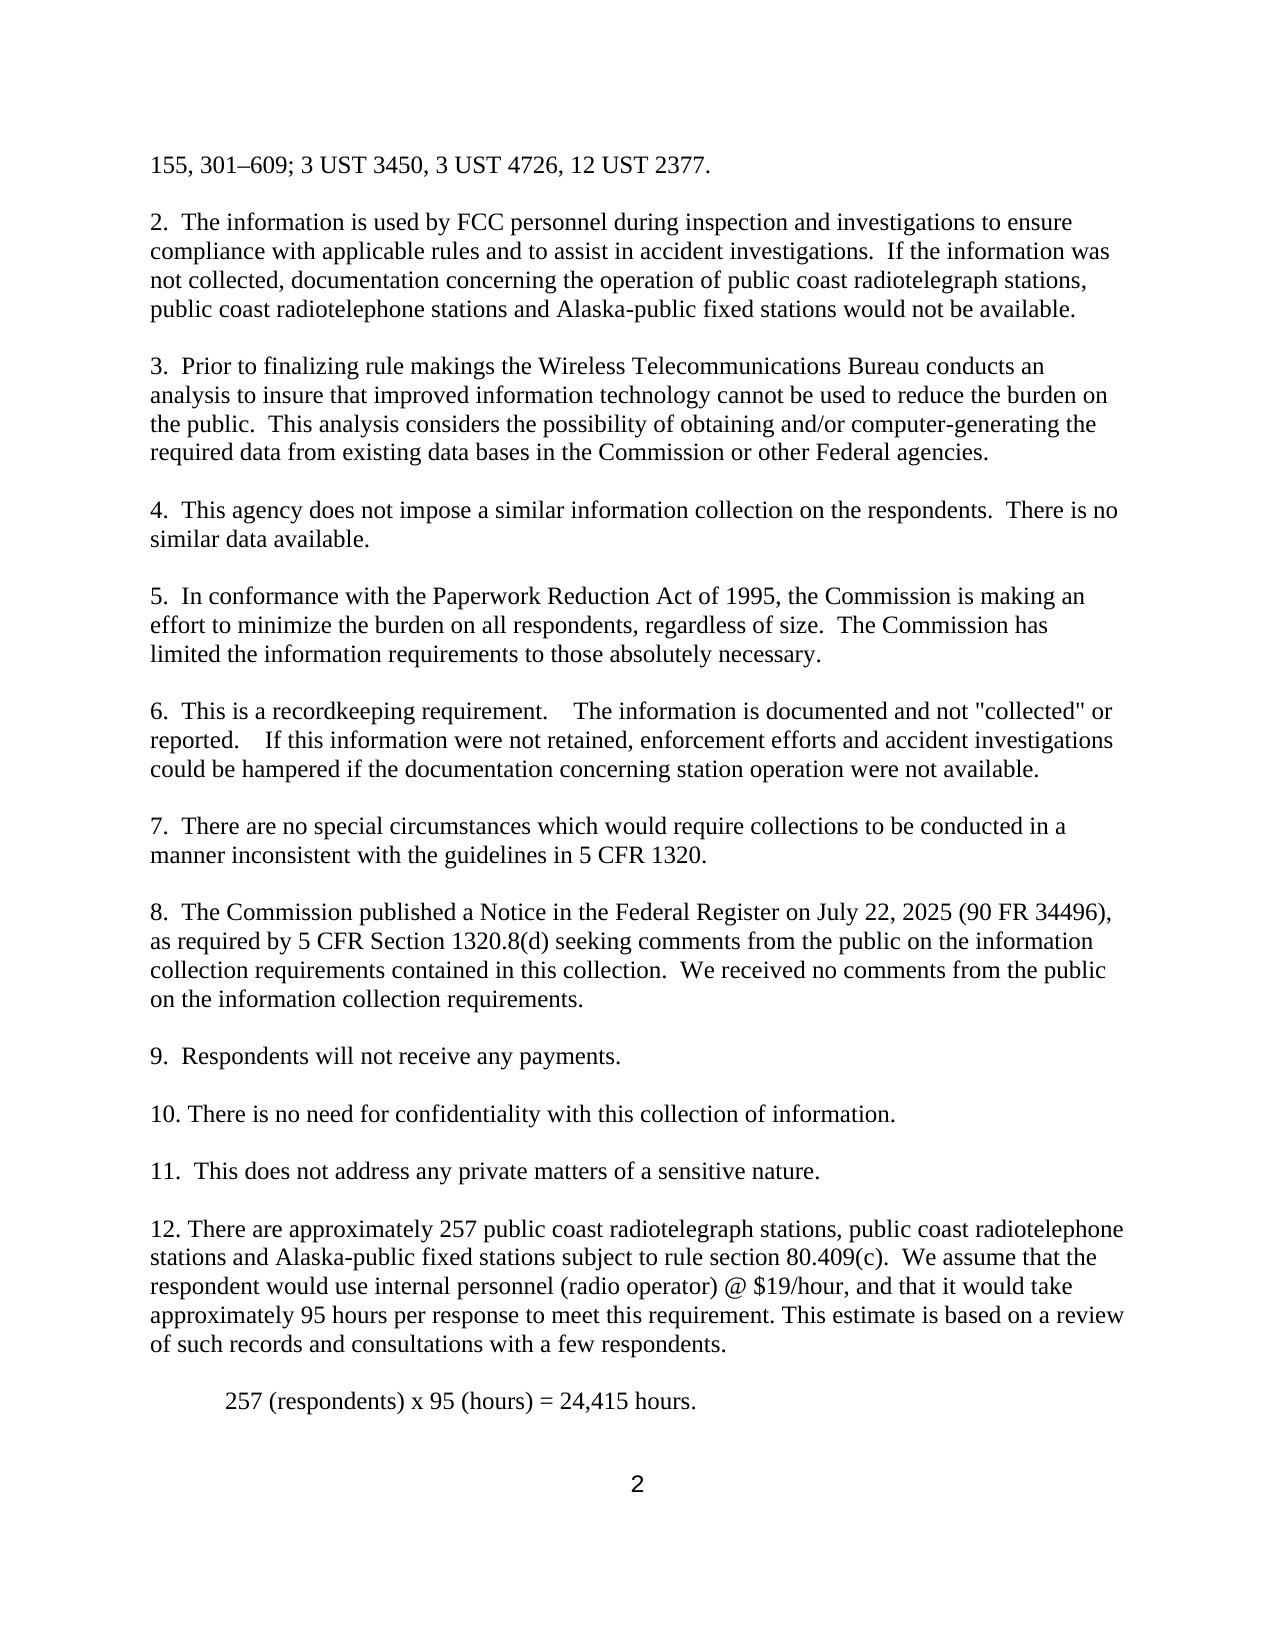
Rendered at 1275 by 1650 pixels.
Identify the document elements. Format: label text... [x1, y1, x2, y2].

text 10. There is no need for confidentiality with this collection of information. [150, 1099, 1125, 1127]
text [150, 150, 1125, 179]
text 5. In conformance with the Paperwork Reduction Act of 1995, the Commission is making an effort to minimize the burden on all respondents, regardless of size. The Commission has limited the information requirements to those absolutely necessary. [150, 581, 1125, 667]
text 3. Prior to finalizing rule makings the Wireless Telecommunications Bureau conducts an analysis to insure that improved information technology cannot be used to reduce the burden on the public. This analysis considers the possibility of obtaining and/or computer-generating the required data from existing data bases in the Commission or other Federal agencies. [150, 351, 1125, 466]
text 11. This does not address any private matters of a sensitive nature. [150, 1156, 1125, 1185]
text 8. The Commission published a Notice in the Federal Register on July 22, 2025 (90 FR 34496), as required by 5 CFR Section 1320.8(d) seeking comments from the public on the information collection requirements contained in this collection. We received no comments from the public on the information collection requirements. [150, 897, 1125, 1012]
text 257 (respondents) x 95 (hours) = 24,415 hours. [225, 1386, 1125, 1415]
text 2. The information is used by FCC personnel during inspection and investigations to ensure compliance with applicable rules and to assist in accident investigations. If the information was not collected, documentation concerning the operation of public coast radiotelegraph stations, public coast radiotelephone stations and Alaska-public fixed stations would not be available. [150, 207, 1125, 322]
text 7. There are no special circumstances which would require collections to be conducted in a manner inconsistent with the guidelines in 5 CFR 1320. [150, 811, 1125, 869]
text 4. This agency does not impose a similar information collection on the respondents. There is no similar data available. [150, 495, 1125, 552]
text 9. Respondents will not receive any payments. [150, 1041, 1125, 1070]
list There are approximately 257 public coast radiotelegraph stations, public coast radiotelephone stations and Alaska-public fixed stations subject to rule section 80.409(c). We assume that the respondent would use internal personnel (radio operator) @ $19/hour, and that it would take approximately 95 hours per response to meet this requirement. This estimate is based on a review of such records and consultations with a few respondents. [150, 1214, 1125, 1357]
text 6. This is a recordkeeping requirement. The information is documented and not "collected" or reported. If this information were not retained, enforcement efforts and accident investigations could be hampered if the documentation concerning station operation were not available. [150, 696, 1125, 782]
